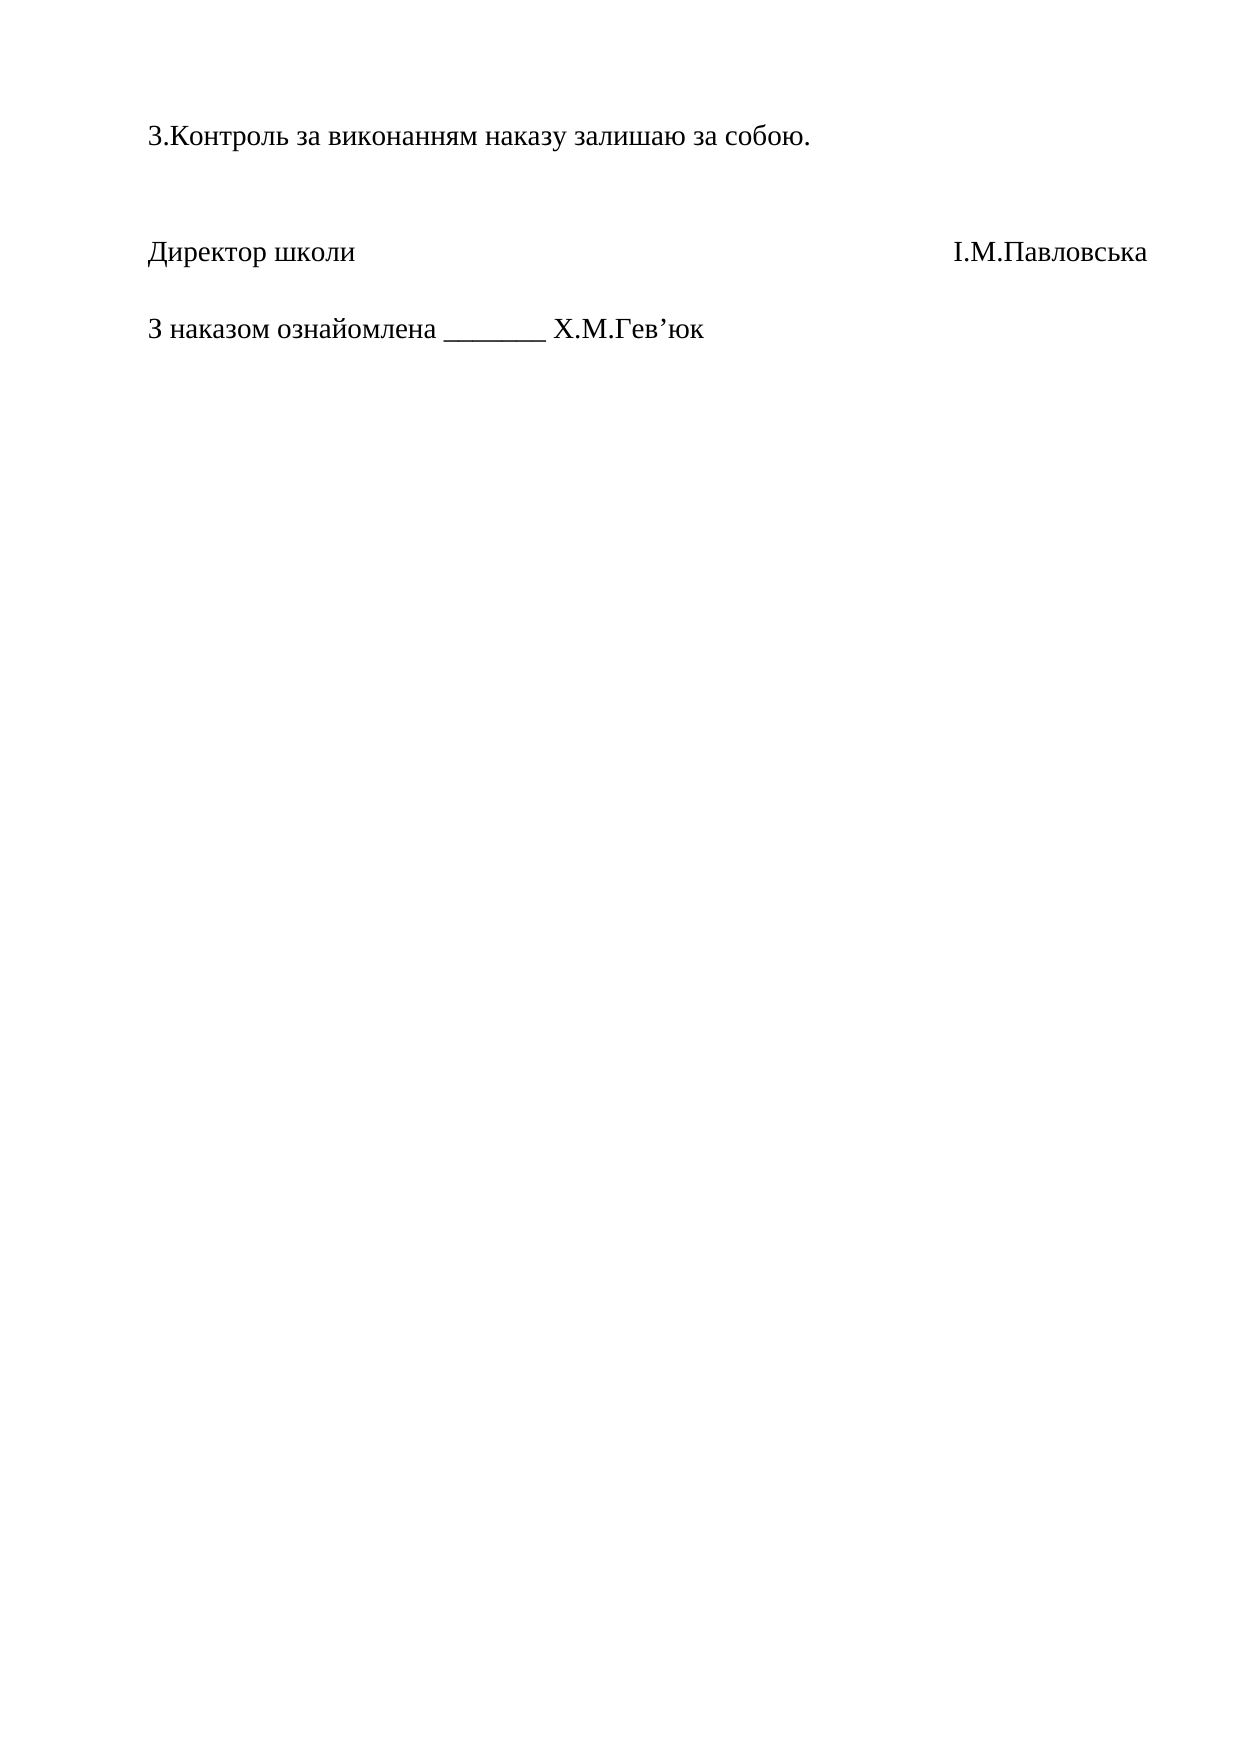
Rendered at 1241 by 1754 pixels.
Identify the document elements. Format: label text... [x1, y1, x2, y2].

text З наказом ознайомлена _______ Х.М.Гев’юк [148, 311, 1152, 344]
text Директор школи І.М.Павловська [148, 234, 1152, 267]
text 3.Контроль за виконанням наказу залишаю за собою. [148, 118, 1152, 152]
